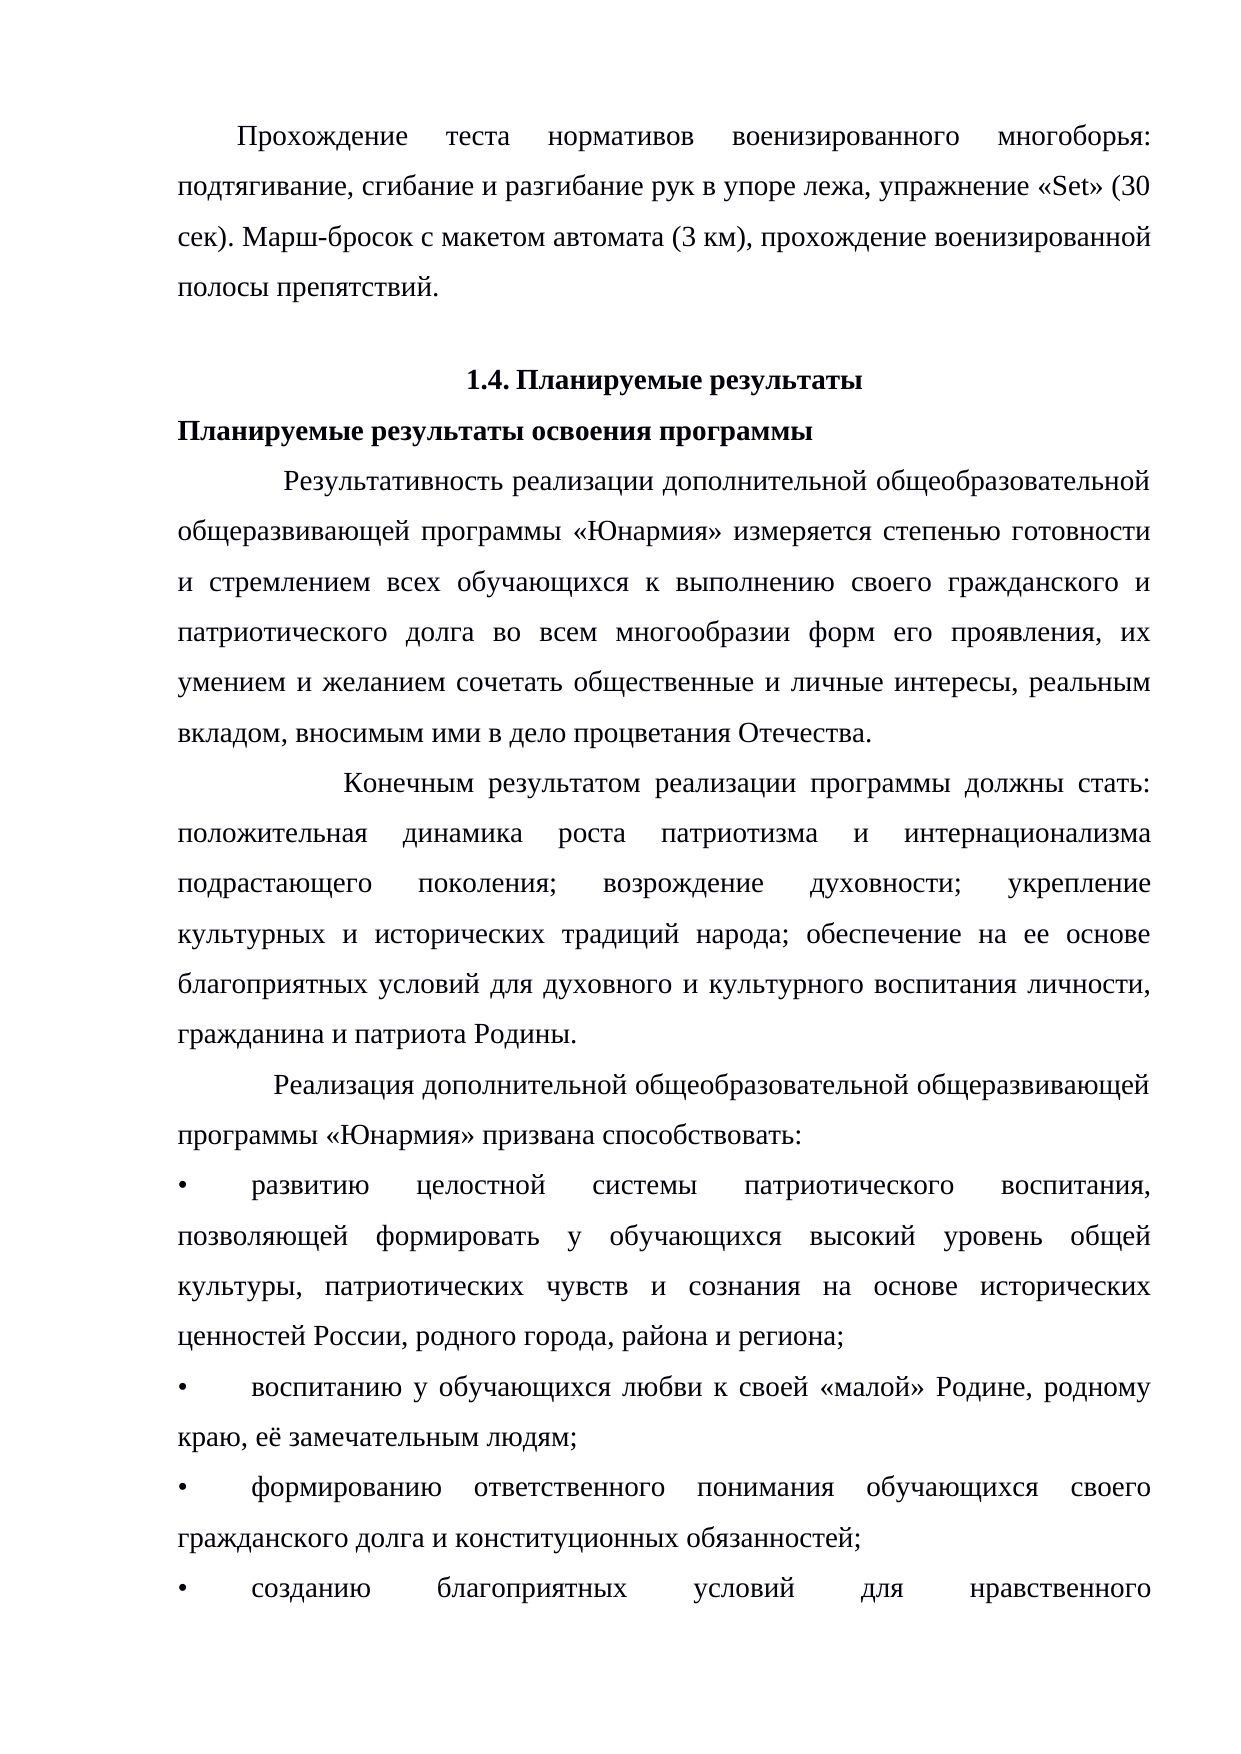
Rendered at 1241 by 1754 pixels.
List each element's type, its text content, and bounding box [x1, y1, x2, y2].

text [177, 1570, 1152, 1603]
text • развитию целостной системы патриотического воспитания, позволяющей формировать у обучающихся высокий уровень общей культуры, патриотических чувств и сознания на основе исторических ценностей России, родного города, района и региона; [177, 1167, 1152, 1352]
text Результативность реализации дополнительной общеобразовательной общеразвивающей программы «Юнармия» измеряется степенью готовности и стремлением всех обучающихся к выполнению своего гражданского и патриотического долга во всем многообразии форм его проявления, их умением и желанием сочетать общественные и личные интересы, реальным вкладом, вносимым ими в дело процветания Отечества. [177, 463, 1152, 748]
text Прохождение теста нормативов военизированного многоборья: подтягивание, сгибание и разгибание рук в упоре лежа, упражнение «Set» (30 сек). Марш-бросок с макетом автомата (3 км), прохождение военизированной полосы препятствий. [177, 118, 1152, 303]
text Реализация дополнительной общеобразовательной общеразвивающей программы «Юнармия» призвана способствовать: [177, 1067, 1152, 1151]
text • воспитанию у обучающихся любви к своей «малой» Родине, родному краю, её замечательным людям; [177, 1369, 1152, 1453]
text • формированию ответственного понимания обучающихся своего гражданского долга и конституционных обязанностей; [177, 1469, 1152, 1553]
text Конечным результатом реализации программы должны стать: положительная динамика роста патриотизма и интернационализма подрастающего поколения; возрождение духовности; укрепление культурных и исторических традиций народа; обеспечение на ее основе благоприятных условий для духовного и культурного воспитания личности, гражданина и патриота Родины. [177, 765, 1152, 1050]
text 1.4. Планируемые результаты [177, 362, 1152, 396]
text Планируемые результаты освоения программы [177, 413, 1152, 446]
